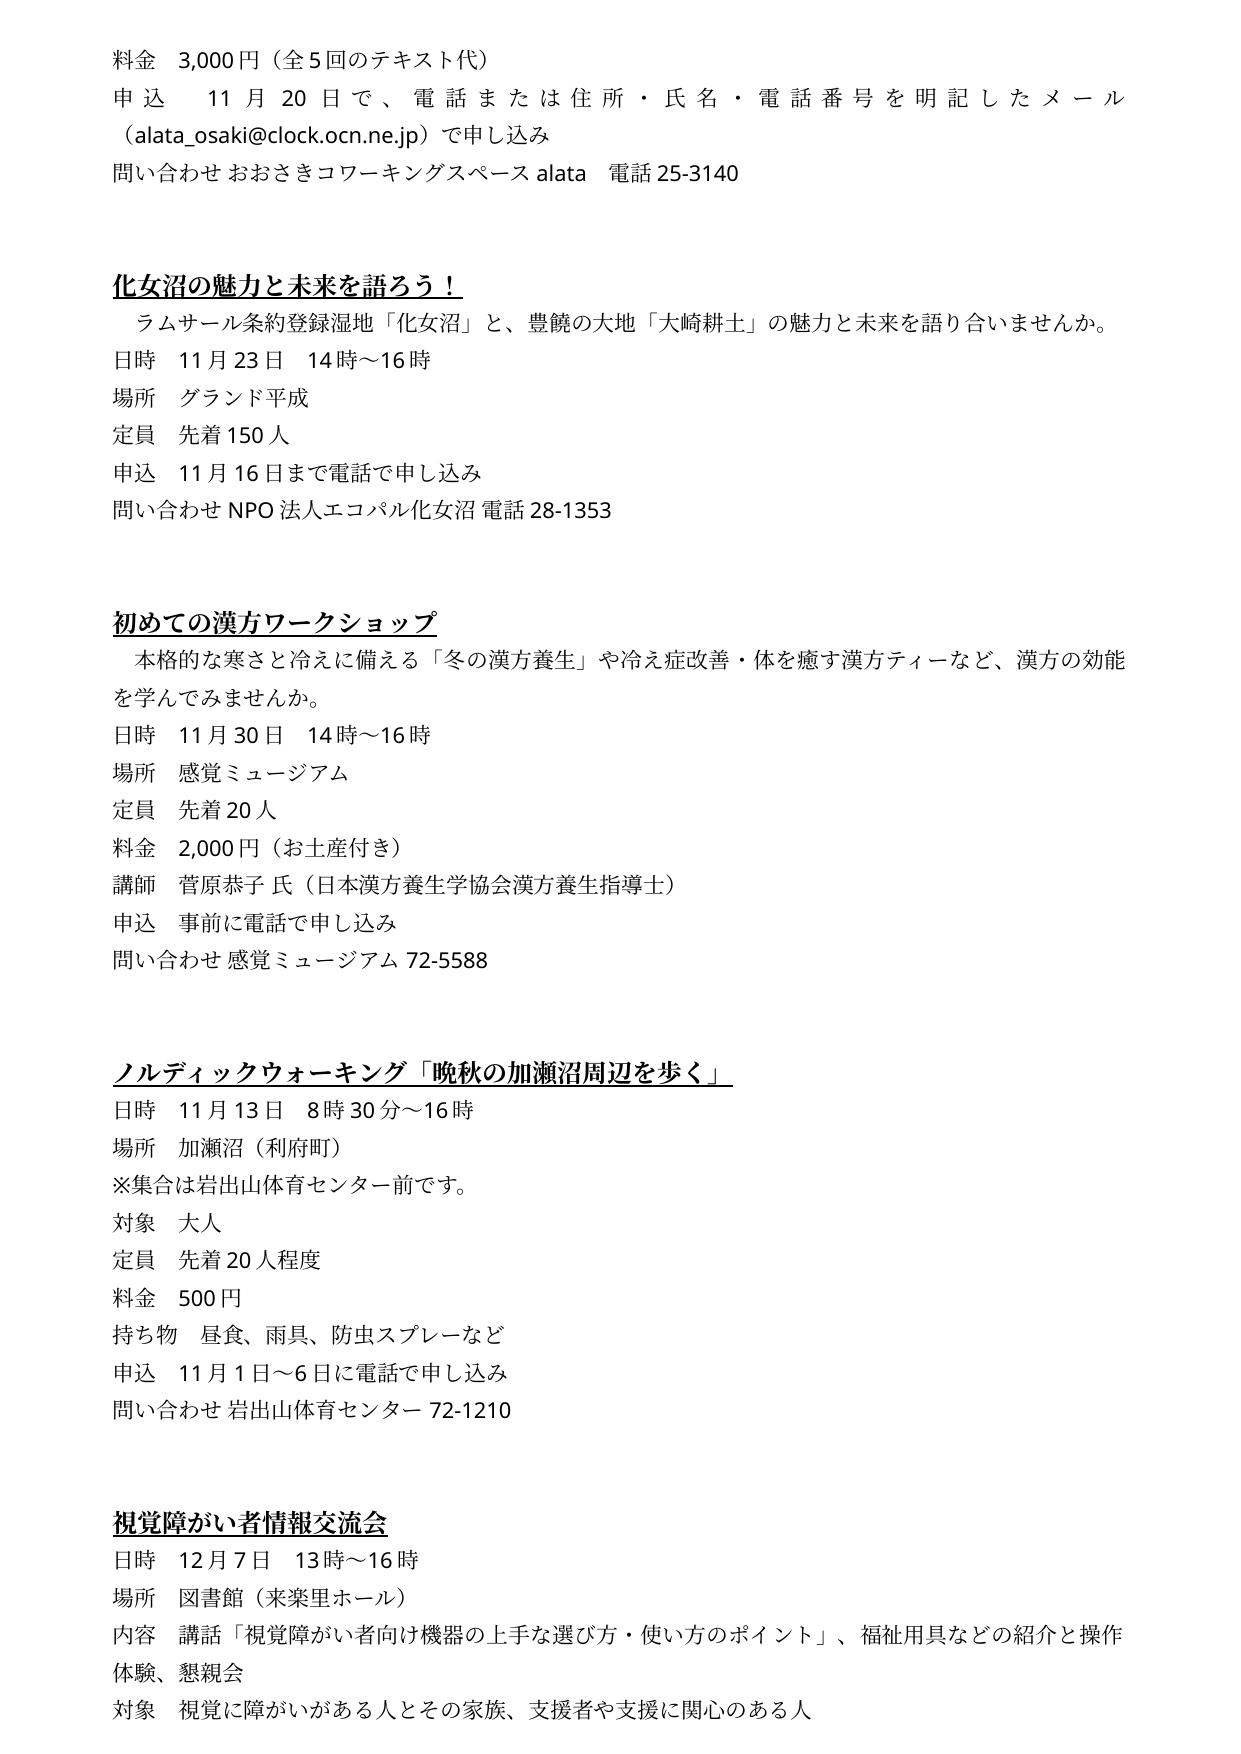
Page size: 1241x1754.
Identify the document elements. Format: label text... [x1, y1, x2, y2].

text ノルディックウォーキング「晩秋の加瀬沼周辺を歩く」 [112, 1053, 1128, 1091]
text 対象 大人 [112, 1203, 1128, 1241]
text 申込 事前に電話で申し込み [112, 903, 1128, 941]
text 講師 菅原恭子 氏（日本漢方養生学協会漢方養生指導士） [112, 866, 1128, 903]
text 日時 11月30日 14時～16時 [112, 716, 1128, 753]
text 問い合わせ おおさきコワーキングスペースalata 電話25-3140 [112, 153, 1128, 191]
text 申込 11月1日～6日に電話で申し込み [112, 1353, 1128, 1391]
text 場所 加瀬沼（利府町） [112, 1128, 1128, 1166]
text 視覚障がい者情報交流会 [112, 1503, 1128, 1541]
text ※集合は岩出山体育センター前です。 [112, 1166, 1128, 1203]
text 定員 先着20人 [112, 791, 1128, 828]
text 問い合わせ 感覚ミュージアム 72-5588 [112, 941, 1128, 978]
text 場所 図書館（来楽里ホール） [112, 1578, 1128, 1616]
text 定員 先着20人程度 [112, 1241, 1128, 1278]
text 対象 視覚に障がいがある人とその家族、支援者や支援に関心のある人 [112, 1691, 1128, 1728]
text 問い合わせ 岩出山体育センター 72-1210 [112, 1391, 1128, 1428]
text ラムサール条約登録湿地「化女沼」と、豊饒の大地「大崎耕土」の魅力と未来を語り合いませんか。 [112, 303, 1128, 341]
text 本格的な寒さと冷えに備える「冬の漢方養生」や冷え症改善・体を癒す漢方ティーなど、漢方の効能を学んでみませんか。 [112, 641, 1128, 716]
text 場所 グランド平成 [112, 378, 1128, 416]
text 場所 感覚ミュージアム [112, 753, 1128, 791]
text 内容 講話「視覚障がい者向け機器の上手な選び方・使い方のポイント」、福祉用具などの紹介と操作体験、懇親会 [112, 1616, 1128, 1691]
text 料金 500円 [112, 1278, 1128, 1316]
text 持ち物 昼食、雨具、防虫スプレーなど [112, 1316, 1128, 1353]
text 定員 先着150人 [112, 416, 1128, 453]
text 日時 12月7日 13時～16時 [112, 1541, 1128, 1578]
text 問い合わせ NPO法人エコパル化女沼 電話28-1353 [112, 491, 1128, 528]
text 化女沼の魅力と未来を語ろう！ [112, 266, 1128, 303]
text 料金 2,000円（お土産付き） [112, 828, 1128, 866]
text 初めての漢方ワークショップ [112, 603, 1128, 641]
text 日時 11月23日 14時～16時 [112, 341, 1128, 378]
text 料金 3,000円（全5回のテキスト代） [112, 41, 1128, 78]
text 日時 11月13日 8時30分～16時 [112, 1091, 1128, 1128]
text 申込 11月16日まで電話で申し込み [112, 453, 1128, 491]
text 申込 11月20日で、電話または住所・氏名・電話番号を明記したメール（alata_osaki@clock.ocn.ne.jp）で申し込み [112, 78, 1128, 153]
